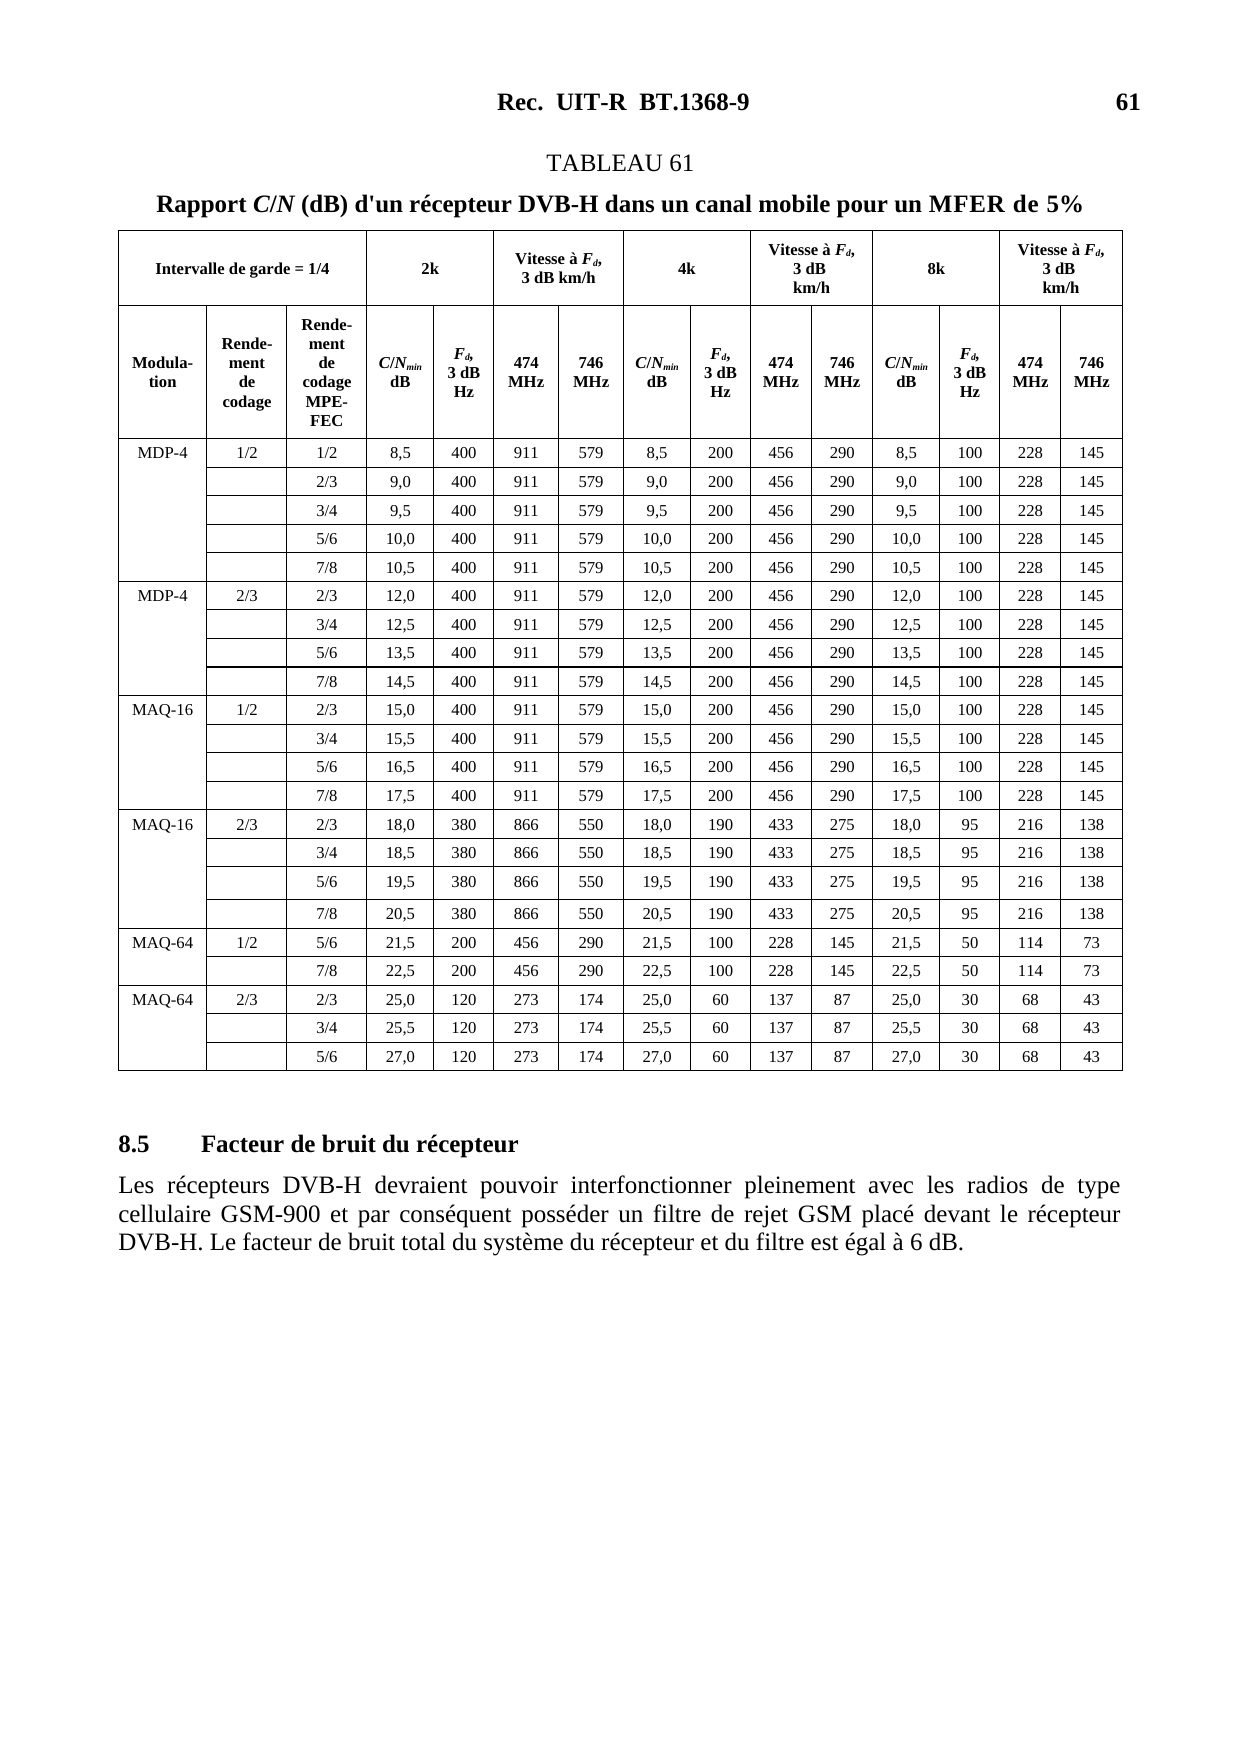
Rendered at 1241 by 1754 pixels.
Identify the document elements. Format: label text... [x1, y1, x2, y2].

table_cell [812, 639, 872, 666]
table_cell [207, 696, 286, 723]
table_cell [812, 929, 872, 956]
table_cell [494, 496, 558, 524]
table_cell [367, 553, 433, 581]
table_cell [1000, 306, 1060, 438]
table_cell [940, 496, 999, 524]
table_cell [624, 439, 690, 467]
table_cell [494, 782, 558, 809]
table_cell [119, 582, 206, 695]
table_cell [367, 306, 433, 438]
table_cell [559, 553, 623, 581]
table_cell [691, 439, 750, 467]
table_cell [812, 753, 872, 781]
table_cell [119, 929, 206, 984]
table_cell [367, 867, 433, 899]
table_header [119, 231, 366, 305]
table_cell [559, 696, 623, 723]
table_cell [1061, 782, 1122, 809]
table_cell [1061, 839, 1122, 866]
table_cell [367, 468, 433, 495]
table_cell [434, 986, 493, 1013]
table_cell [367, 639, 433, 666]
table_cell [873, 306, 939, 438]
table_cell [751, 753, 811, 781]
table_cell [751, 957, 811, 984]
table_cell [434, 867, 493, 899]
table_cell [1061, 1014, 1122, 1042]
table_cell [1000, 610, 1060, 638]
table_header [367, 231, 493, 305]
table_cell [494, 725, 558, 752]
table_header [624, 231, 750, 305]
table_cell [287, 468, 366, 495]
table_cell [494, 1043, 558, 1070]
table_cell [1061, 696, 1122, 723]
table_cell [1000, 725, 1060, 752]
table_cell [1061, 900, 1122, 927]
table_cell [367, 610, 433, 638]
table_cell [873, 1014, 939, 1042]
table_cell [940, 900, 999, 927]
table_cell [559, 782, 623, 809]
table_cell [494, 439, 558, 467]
text TABLEAU 61 [118, 148, 1122, 176]
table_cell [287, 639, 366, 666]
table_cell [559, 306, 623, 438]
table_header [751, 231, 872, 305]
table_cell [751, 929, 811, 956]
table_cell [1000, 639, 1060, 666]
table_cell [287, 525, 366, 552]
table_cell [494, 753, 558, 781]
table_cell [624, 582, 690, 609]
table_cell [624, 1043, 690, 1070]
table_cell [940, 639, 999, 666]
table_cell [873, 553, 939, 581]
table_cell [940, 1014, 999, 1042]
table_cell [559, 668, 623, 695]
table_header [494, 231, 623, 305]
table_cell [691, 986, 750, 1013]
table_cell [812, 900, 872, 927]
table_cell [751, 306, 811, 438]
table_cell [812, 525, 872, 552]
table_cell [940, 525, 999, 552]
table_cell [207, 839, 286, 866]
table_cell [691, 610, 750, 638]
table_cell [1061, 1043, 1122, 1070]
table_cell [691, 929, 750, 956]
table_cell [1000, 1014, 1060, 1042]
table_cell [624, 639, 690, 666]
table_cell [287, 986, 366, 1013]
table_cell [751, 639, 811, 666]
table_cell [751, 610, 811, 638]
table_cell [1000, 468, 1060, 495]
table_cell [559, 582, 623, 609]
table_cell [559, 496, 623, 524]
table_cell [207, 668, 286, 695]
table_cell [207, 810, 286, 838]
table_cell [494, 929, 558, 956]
subtitle 8.5 Facteur de bruit du récepteur [118, 1129, 1122, 1157]
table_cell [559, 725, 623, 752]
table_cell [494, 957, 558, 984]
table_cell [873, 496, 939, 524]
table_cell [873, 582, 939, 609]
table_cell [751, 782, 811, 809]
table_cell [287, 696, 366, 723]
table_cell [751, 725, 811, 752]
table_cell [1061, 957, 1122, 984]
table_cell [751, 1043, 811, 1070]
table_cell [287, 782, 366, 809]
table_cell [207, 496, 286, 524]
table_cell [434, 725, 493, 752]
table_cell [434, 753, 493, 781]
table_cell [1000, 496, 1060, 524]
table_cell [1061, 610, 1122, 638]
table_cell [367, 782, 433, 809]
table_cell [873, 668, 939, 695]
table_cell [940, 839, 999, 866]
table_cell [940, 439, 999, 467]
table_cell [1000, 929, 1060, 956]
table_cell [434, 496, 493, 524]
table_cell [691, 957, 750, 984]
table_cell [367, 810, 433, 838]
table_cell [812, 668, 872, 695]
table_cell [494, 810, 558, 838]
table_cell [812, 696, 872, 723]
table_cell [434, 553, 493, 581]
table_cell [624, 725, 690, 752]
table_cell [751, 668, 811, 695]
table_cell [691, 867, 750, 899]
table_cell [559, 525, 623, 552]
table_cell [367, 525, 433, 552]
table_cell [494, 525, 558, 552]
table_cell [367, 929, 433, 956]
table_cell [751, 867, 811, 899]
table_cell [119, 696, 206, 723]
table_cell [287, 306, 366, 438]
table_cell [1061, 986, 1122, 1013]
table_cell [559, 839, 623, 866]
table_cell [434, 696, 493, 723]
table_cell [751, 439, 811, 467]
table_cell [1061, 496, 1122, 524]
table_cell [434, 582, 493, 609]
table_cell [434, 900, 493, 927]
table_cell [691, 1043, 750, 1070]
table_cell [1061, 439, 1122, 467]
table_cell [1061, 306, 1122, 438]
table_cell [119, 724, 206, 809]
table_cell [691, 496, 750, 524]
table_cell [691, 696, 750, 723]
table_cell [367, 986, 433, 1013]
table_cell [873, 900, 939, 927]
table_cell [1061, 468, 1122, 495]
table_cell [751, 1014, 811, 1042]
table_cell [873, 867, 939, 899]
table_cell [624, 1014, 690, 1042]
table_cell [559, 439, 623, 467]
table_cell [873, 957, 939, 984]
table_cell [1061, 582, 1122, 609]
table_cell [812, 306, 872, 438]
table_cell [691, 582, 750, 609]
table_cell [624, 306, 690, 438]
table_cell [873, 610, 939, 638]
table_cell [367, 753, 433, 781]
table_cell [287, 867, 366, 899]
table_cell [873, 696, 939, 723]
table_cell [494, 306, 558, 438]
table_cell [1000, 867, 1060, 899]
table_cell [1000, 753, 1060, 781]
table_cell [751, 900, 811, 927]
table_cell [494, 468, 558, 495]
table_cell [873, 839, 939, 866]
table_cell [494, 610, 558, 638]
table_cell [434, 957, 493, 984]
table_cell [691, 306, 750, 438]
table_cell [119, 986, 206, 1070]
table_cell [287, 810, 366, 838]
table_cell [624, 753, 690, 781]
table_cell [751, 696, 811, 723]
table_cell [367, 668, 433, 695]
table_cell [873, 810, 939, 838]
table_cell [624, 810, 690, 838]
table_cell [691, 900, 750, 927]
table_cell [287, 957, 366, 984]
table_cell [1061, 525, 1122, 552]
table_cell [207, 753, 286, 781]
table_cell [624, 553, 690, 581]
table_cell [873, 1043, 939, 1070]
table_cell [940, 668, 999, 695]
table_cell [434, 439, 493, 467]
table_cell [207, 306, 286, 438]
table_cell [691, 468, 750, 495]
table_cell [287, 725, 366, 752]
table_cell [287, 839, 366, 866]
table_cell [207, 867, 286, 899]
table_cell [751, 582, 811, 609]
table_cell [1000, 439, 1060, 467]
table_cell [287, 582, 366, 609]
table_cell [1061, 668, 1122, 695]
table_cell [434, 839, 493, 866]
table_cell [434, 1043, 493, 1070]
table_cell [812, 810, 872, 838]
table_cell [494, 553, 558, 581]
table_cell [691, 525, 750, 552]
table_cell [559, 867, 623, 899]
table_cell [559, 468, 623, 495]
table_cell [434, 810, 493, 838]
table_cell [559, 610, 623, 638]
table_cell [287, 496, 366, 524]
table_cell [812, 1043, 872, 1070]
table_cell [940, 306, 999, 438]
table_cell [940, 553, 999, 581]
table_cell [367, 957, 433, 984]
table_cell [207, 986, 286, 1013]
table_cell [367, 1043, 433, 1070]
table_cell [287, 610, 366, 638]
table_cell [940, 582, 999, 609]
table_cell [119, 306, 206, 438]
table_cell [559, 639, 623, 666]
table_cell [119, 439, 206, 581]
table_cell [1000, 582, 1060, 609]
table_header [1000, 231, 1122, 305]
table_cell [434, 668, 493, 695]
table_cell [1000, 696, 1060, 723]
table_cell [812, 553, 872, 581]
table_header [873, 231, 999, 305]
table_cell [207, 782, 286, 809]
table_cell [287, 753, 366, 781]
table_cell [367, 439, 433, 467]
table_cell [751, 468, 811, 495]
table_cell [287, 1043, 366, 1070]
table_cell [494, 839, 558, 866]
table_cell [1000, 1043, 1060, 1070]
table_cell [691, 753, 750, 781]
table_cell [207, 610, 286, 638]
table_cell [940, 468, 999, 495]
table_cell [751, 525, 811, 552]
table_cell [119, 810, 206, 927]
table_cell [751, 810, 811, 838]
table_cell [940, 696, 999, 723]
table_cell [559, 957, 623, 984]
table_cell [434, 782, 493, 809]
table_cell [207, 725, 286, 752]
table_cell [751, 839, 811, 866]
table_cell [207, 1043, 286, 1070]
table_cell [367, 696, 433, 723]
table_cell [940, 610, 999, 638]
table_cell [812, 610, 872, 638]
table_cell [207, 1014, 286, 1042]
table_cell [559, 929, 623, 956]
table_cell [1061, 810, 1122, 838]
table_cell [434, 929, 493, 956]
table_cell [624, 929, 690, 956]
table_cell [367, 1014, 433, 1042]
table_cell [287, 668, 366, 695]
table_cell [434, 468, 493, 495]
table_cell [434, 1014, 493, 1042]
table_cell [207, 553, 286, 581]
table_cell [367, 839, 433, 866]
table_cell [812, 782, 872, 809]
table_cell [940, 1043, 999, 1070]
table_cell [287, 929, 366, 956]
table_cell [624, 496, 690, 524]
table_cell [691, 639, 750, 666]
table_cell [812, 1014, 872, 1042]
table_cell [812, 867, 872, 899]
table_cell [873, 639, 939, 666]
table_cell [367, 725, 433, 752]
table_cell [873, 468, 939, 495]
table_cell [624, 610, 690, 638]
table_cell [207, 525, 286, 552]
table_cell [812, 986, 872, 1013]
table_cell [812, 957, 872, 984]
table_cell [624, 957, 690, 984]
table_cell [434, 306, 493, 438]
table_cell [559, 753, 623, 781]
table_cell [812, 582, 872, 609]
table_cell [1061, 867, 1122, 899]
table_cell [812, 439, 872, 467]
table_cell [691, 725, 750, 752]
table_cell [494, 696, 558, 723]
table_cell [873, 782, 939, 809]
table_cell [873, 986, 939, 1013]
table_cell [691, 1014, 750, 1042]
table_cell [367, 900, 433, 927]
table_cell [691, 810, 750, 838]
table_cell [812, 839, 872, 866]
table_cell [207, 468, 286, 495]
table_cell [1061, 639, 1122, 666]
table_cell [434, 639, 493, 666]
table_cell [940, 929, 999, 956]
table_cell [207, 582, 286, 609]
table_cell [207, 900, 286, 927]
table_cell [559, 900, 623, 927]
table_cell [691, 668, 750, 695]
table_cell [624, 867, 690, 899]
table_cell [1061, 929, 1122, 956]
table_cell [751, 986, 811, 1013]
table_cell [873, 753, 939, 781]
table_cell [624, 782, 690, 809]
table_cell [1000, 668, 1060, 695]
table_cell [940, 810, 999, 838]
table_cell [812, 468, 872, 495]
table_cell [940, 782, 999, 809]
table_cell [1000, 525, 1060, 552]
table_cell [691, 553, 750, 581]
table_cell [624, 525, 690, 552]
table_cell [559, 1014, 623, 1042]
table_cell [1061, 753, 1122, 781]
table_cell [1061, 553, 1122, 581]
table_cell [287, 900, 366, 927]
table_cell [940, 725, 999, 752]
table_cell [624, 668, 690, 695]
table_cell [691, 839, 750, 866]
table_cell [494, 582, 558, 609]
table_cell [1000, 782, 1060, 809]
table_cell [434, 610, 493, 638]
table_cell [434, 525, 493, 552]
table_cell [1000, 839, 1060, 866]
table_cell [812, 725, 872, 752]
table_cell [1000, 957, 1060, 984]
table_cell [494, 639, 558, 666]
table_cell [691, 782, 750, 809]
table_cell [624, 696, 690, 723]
text Les récepteurs DVB-H devraient pouvoir interfonctionner pleinement avec les radios de type cellulaire GSM-900 et par conséquent posséder un filtre de rejet GSM placé devant le récepteur DVB-H. Le facteur de bruit total du système du récepteur et du filtre est égal à 6 dB. [118, 1170, 1122, 1256]
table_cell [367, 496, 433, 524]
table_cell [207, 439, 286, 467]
title Rapport C/N (dB) d'un récepteur DVB-H dans un canal mobile pour un MFER de 5% [118, 189, 1122, 218]
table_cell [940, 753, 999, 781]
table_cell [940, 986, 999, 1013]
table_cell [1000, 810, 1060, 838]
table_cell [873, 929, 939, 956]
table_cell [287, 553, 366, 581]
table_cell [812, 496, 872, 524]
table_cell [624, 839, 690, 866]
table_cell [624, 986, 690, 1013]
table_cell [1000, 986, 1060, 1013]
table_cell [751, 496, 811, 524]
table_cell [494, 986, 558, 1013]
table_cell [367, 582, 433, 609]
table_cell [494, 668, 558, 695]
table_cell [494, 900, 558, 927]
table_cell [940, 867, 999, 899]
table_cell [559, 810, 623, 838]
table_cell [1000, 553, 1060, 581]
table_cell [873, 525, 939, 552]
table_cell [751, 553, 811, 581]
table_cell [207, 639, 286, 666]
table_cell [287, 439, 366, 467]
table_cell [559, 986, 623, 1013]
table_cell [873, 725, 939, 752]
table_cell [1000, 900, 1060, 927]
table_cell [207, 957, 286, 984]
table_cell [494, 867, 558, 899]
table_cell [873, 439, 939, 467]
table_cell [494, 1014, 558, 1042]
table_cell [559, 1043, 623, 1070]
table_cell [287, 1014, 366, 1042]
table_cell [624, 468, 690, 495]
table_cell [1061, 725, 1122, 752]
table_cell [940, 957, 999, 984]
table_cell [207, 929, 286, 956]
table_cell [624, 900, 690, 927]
